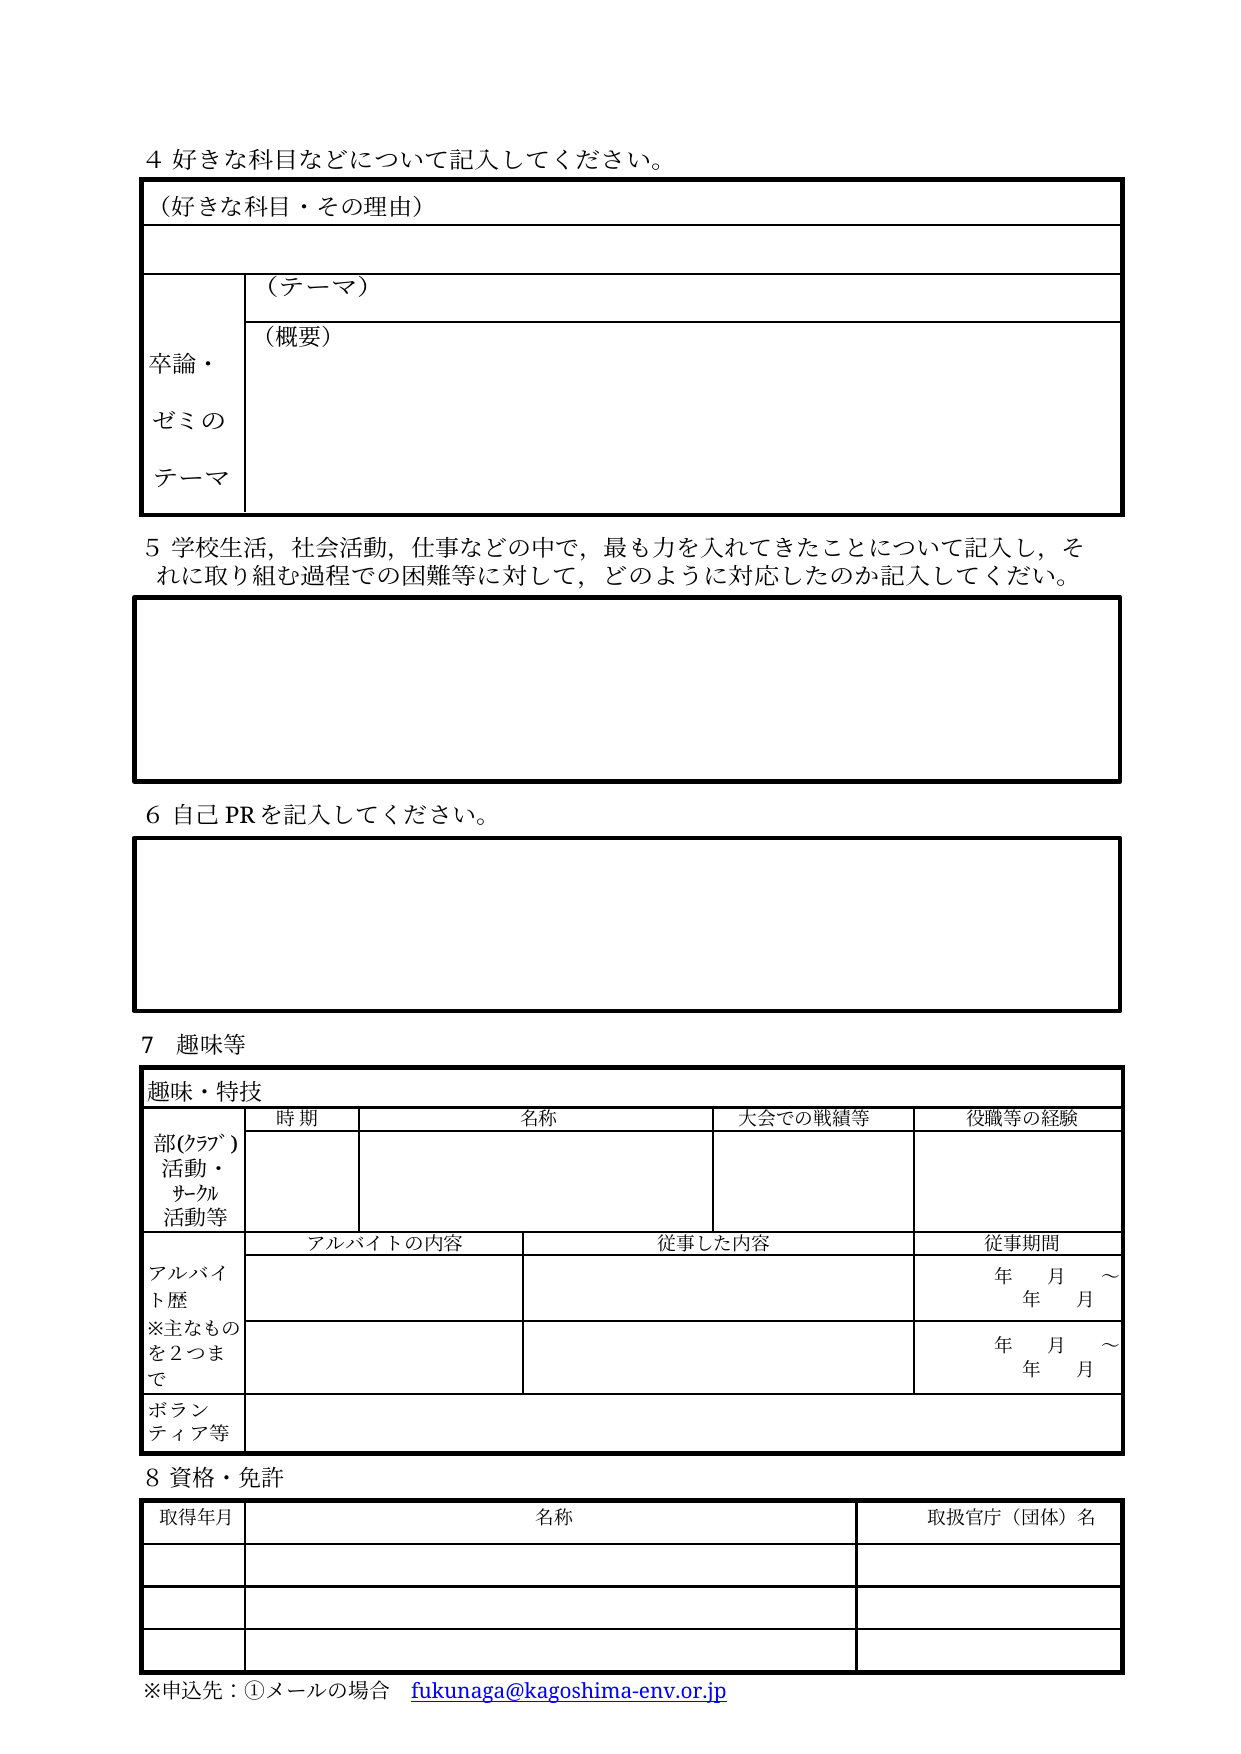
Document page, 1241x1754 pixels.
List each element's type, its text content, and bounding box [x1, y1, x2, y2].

table_cell 卒論・ゼミのテーマ [144, 275, 244, 512]
table_cell [246, 1588, 855, 1628]
table_cell 部(ｸﾗﾌﾞ) 活動・ ｻｰｸﾙ 活動等 [144, 1109, 244, 1231]
table_cell [360, 1132, 712, 1231]
table_cell [246, 1545, 855, 1585]
text ※申込先：①メールの場合 fukunaga@kagoshima-env.or.jp [123, 1675, 1134, 1705]
table_header 取得年月 [144, 1503, 244, 1543]
table_cell 年 月 ～ 年 月 [915, 1256, 1121, 1320]
table_cell [524, 1256, 913, 1320]
table_cell [858, 1630, 1120, 1670]
text 7 趣味等 [141, 1028, 1134, 1061]
table_cell 役職等の経験 [915, 1109, 1121, 1130]
table_cell （概要） [246, 323, 1120, 512]
table_cell 名称 [360, 1109, 712, 1130]
text ４ 好きな科目などについて記入してください。 [141, 142, 1134, 174]
text ５ 学校生活，社会活動，仕事などの中で，最も力を入れてきたことについて記入し，それに取り組む過程での困難等に対して，どのように対応したのか記入してくだい。 [141, 533, 1092, 591]
table_cell 大会での戦績等 [714, 1109, 913, 1130]
table_cell （テーマ） [246, 275, 1120, 321]
table_cell 年 月 ～ 年 月 [915, 1322, 1121, 1392]
table_header （好きな科目・その理由） [144, 182, 1120, 224]
table_header 取扱官庁（団体）名 [858, 1503, 1120, 1543]
table_cell 時 期 [246, 1109, 358, 1130]
text ８ 資格・免許 [141, 1460, 1134, 1493]
table_cell [246, 1630, 855, 1670]
table_cell アルバイト歴 ※主なものを２つまで [144, 1233, 244, 1392]
table_cell [714, 1132, 913, 1231]
table_cell [246, 1132, 358, 1231]
table_cell [246, 1395, 1121, 1451]
text ６ 自己PRを記入してください。 [141, 797, 1134, 830]
table_cell [858, 1588, 1120, 1628]
table_cell [144, 226, 1120, 273]
table_cell [858, 1545, 1120, 1585]
table_header 名称 [246, 1503, 855, 1543]
table_cell 従事した内容 [524, 1233, 913, 1254]
table_cell ボランティア等 [144, 1395, 244, 1451]
table_cell [246, 1256, 522, 1320]
table_cell [524, 1322, 913, 1392]
table_cell [246, 1322, 522, 1392]
table_cell アルバイトの内容 [246, 1233, 522, 1254]
table_cell 従事期間 [915, 1233, 1121, 1254]
table_cell [144, 1588, 244, 1628]
table_cell [915, 1132, 1121, 1231]
table_cell [144, 1545, 244, 1585]
table_cell [144, 1630, 244, 1670]
table_header 趣味・特技 [144, 1070, 1121, 1106]
